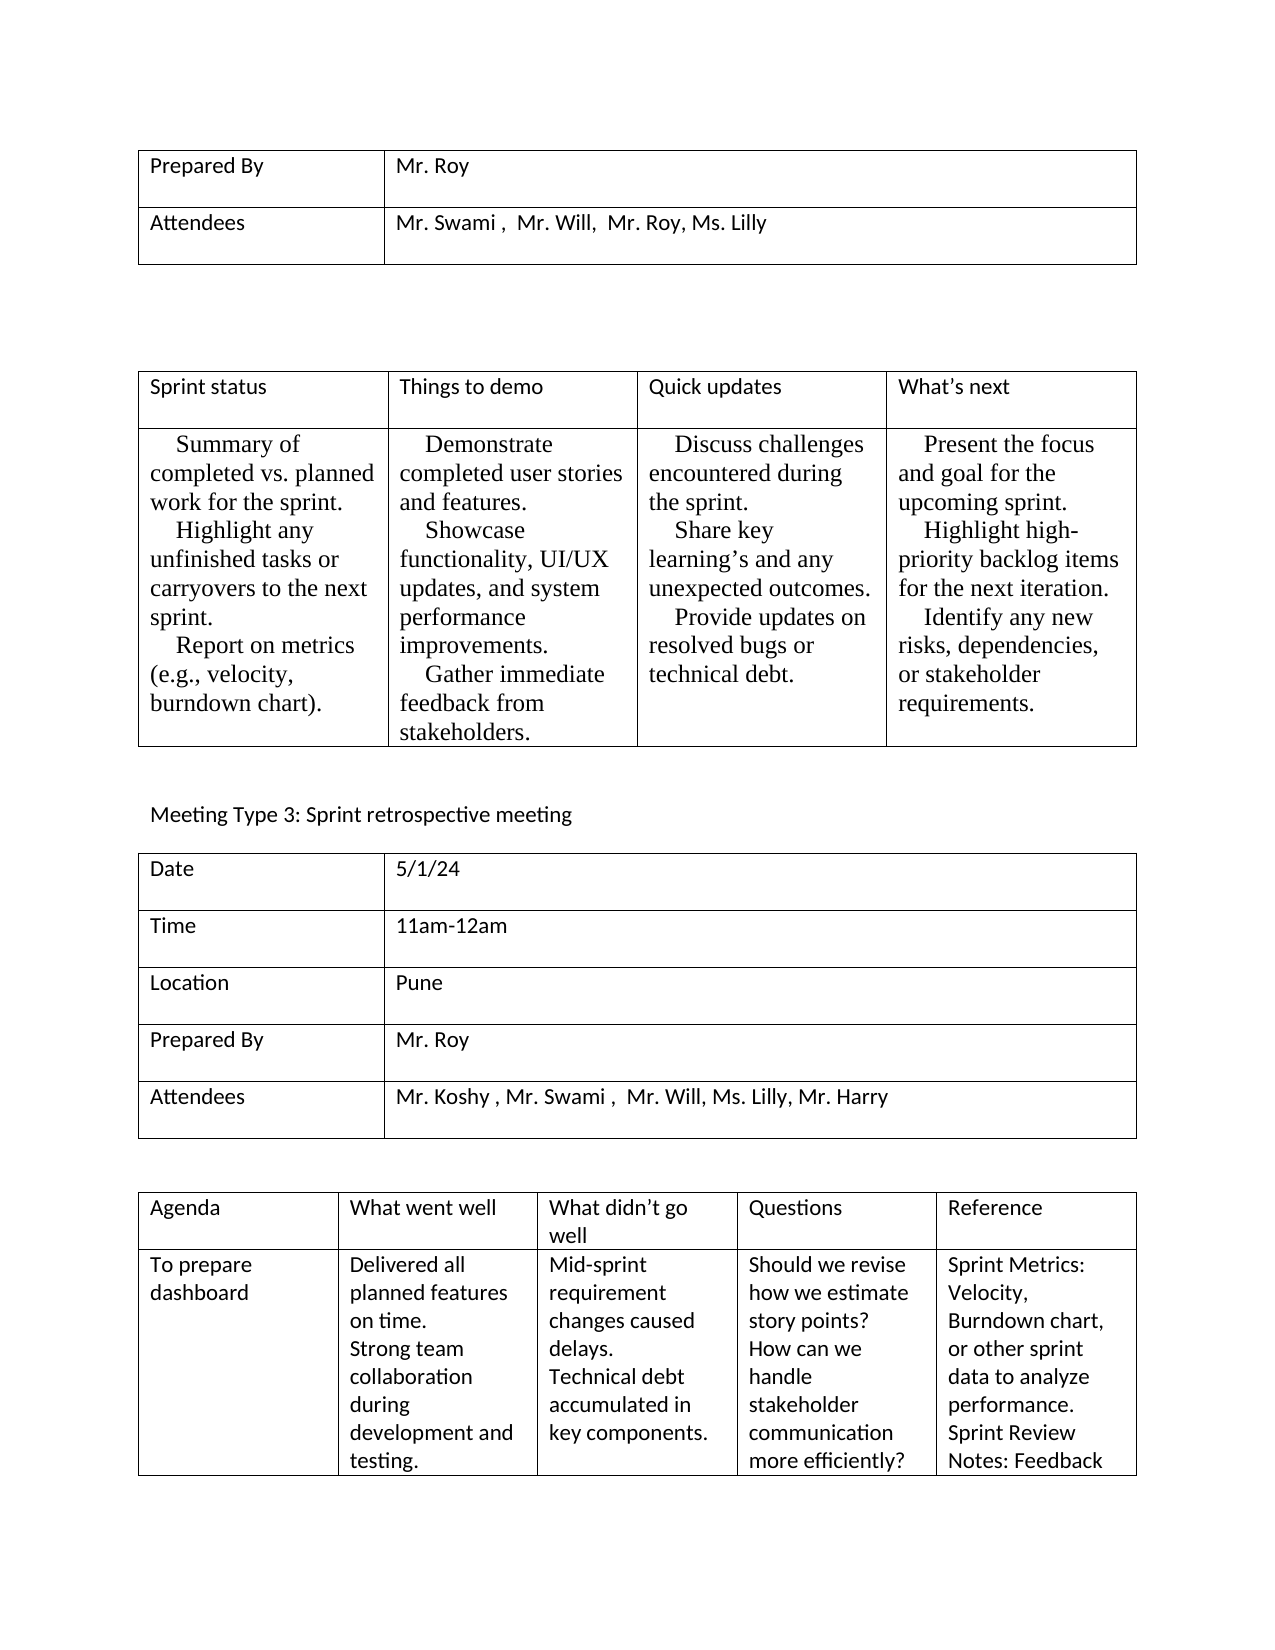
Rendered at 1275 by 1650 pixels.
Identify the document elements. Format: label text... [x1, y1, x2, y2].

table_header Things to demo [389, 372, 637, 428]
table_cell Location [139, 968, 384, 1024]
table_cell 11am-12am [385, 911, 1136, 967]
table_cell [738, 1250, 936, 1474]
table_header Reference [937, 1193, 1136, 1249]
table_header What’s next [887, 372, 1136, 428]
text Meeting Type 3: Sprint retrospective meeting [150, 800, 1125, 828]
table_header Date [139, 854, 384, 910]
table_header What didn’t go well [538, 1193, 737, 1249]
table_header 5/1/24 [385, 854, 1136, 910]
table_header Questions [738, 1193, 936, 1249]
table_cell  Demonstrate completed user stories and features.  Showcase functionality, UI/UX updates, and system performance improvements.  Gather immediate feedback from stakeholders. [389, 429, 637, 746]
table_cell Mr. Koshy , Mr. Swami , Mr. Will, Ms. Lilly, Mr. Harry [385, 1082, 1136, 1138]
table_cell  Present the focus and goal for the upcoming sprint.  Highlight high-priority backlog items for the next iteration.  Identify any new risks, dependencies, or stakeholder requirements. [887, 429, 1136, 746]
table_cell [139, 1250, 338, 1474]
table_cell Attendees [139, 208, 384, 264]
table_cell Attendees [139, 1082, 384, 1138]
table_cell Mr. Roy [385, 151, 1136, 207]
table_header Sprint status [139, 372, 388, 428]
table_cell  Summary of completed vs. planned work for the sprint.  Highlight any unfinished tasks or carryovers to the next sprint.  Report on metrics (e.g., velocity, burndown chart). [139, 429, 388, 746]
table_header What went well [339, 1193, 537, 1249]
table_cell Mr. Roy [385, 1025, 1136, 1081]
table_header Quick updates [638, 372, 886, 428]
table_cell Mr. Swami , Mr. Will, Mr. Roy, Ms. Lilly [385, 208, 1136, 264]
table_cell  Discuss challenges encountered during the sprint.  Share key learning’s and any unexpected outcomes.  Provide updates on resolved bugs or technical debt. [638, 429, 886, 746]
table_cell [339, 1250, 537, 1474]
table_cell Time [139, 911, 384, 967]
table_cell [937, 1250, 1136, 1474]
table_cell Prepared By [139, 151, 384, 207]
table_header Agenda [139, 1193, 338, 1249]
table_cell Prepared By [139, 1025, 384, 1081]
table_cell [538, 1250, 737, 1474]
table_cell Pune [385, 968, 1136, 1024]
